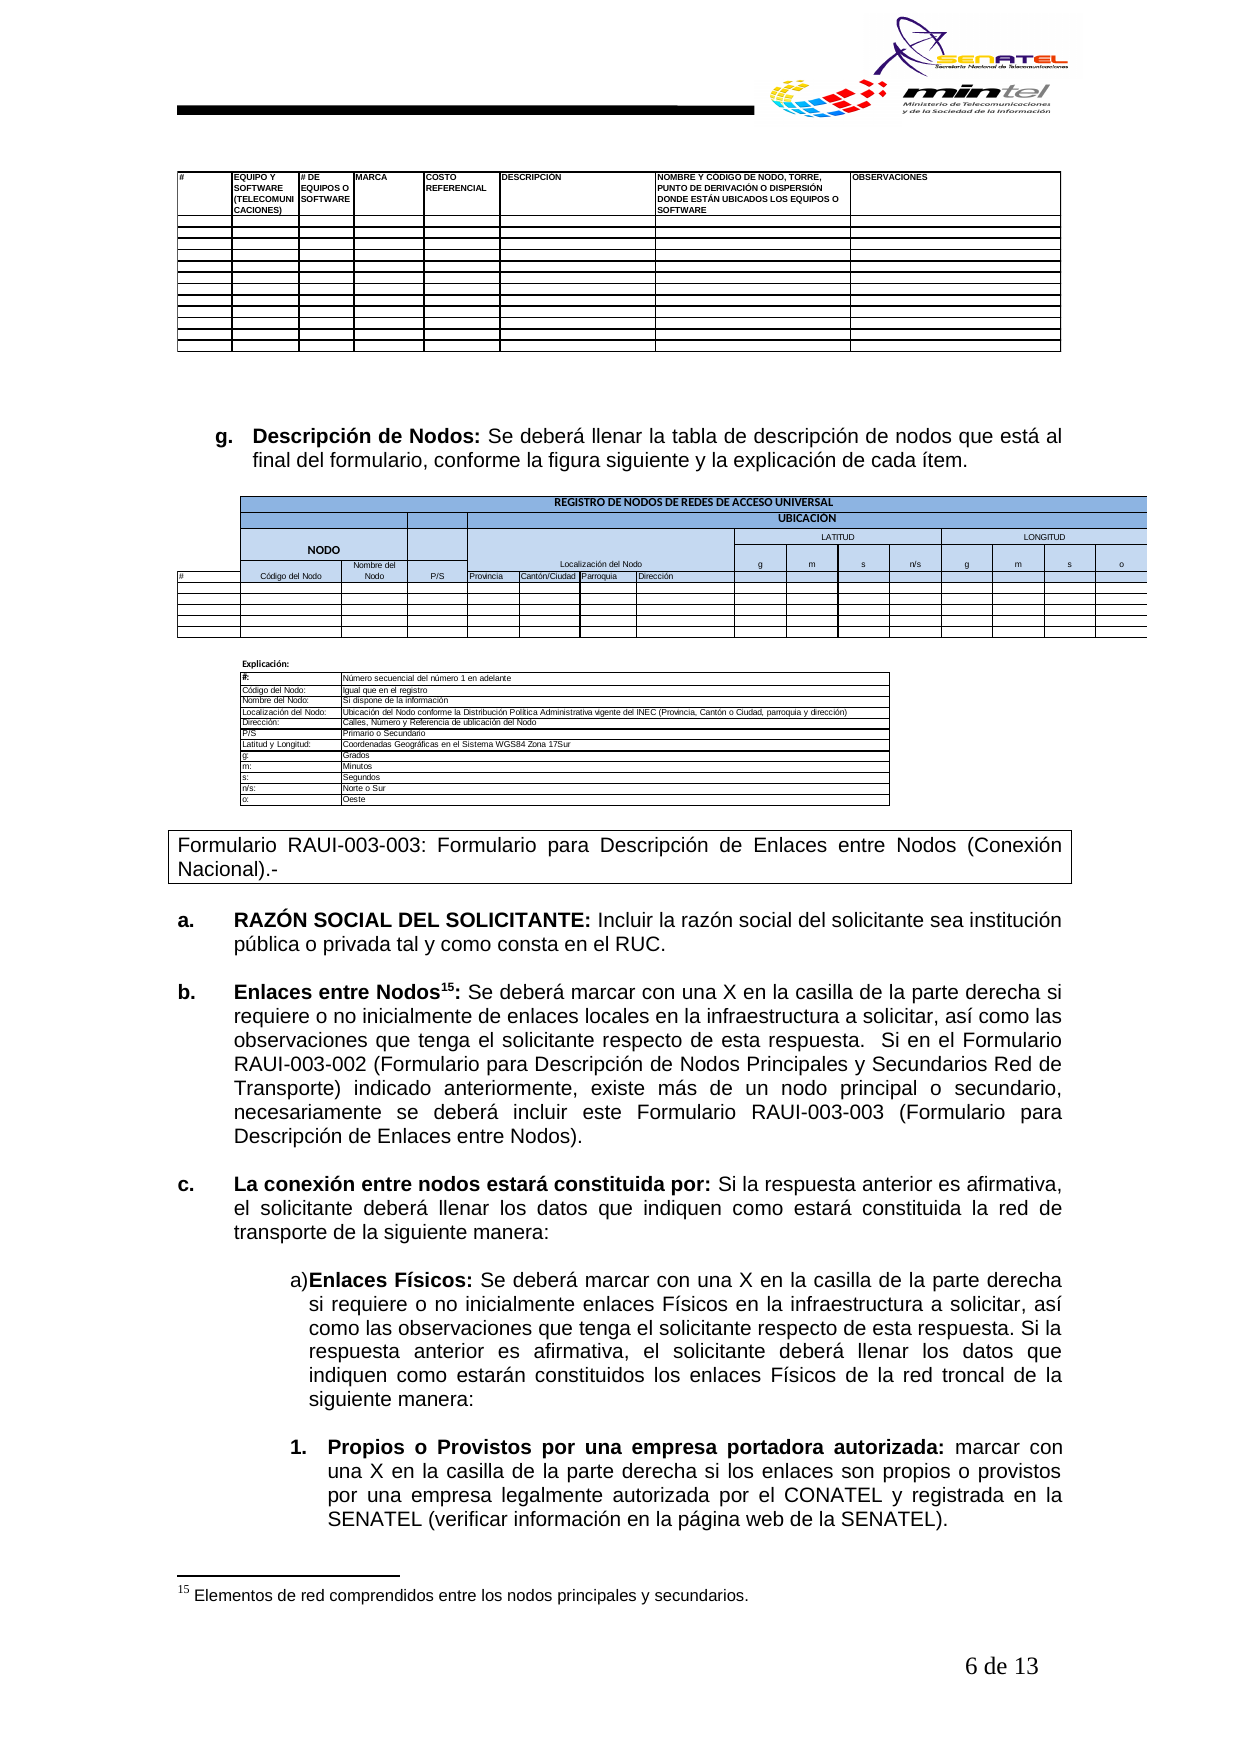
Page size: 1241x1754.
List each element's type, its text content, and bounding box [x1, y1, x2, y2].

list Enlaces Físicos: Se deberá marcar con una X en la casilla de la parte derecha si requiere o no inicialmente enlaces Físicos en la infraestructura a solicitar, así como las observaciones que tenga el solicitante respecto de esta respuesta. Si la respuesta anterior es afirmativa, el solicitante deberá llenar los datos que indiquen como estarán constituidos los enlaces Físicos de la red troncal de la siguiente manera: [290, 1267, 1063, 1411]
list Enlaces entre Nodos: Se deberá marcar con una X en la casilla de la parte derecha si requiere o no inicialmente de enlaces locales en la infraestructura a solicitar, así como las observaciones que tenga el solicitante respecto de esta respuesta. Si en el Formulario RAUI-003-002 (Formulario para Descripción de Nodos Principales y Secundarios Red de Transporte) indicado anteriormente, existe más de un nodo principal o secundario, necesariamente se deberá incluir este Formulario RAUI-003-003 (Formulario para Descripción de Enlaces entre Nodos). [177, 980, 1063, 1148]
text Formulario RAUI-003-003: Formulario para Descripción de Enlaces entre Nodos (Conexión Nacional).- [169, 831, 1071, 883]
list Propios o Provistos por una empresa portadora autorizada: marcar con una X en la casilla de la parte derecha si los enlaces son propios o provistos por una empresa legalmente autorizada por el CONATEL y registrada en la SENATEL (verificar información en la página web de la SENATEL). [290, 1435, 1063, 1531]
picture [754, 13, 1083, 127]
list RAZÓN SOCIAL DEL SOLICITANTE: Incluir la razón social del solicitante sea institución pública o privada tal y como consta en el RUC. [177, 908, 1063, 956]
list Descripción de Nodos: Se deberá llenar la tabla de descripción de nodos que está al final del formulario, conforme la figura siguiente y la explicación de cada ítem. [215, 424, 1063, 472]
list La conexión entre nodos estará constituida por: Si la respuesta anterior es afirmativa, el solicitante deberá llenar los datos que indiquen como estará constituida la red de transporte de la siguiente manera: [177, 1172, 1063, 1243]
